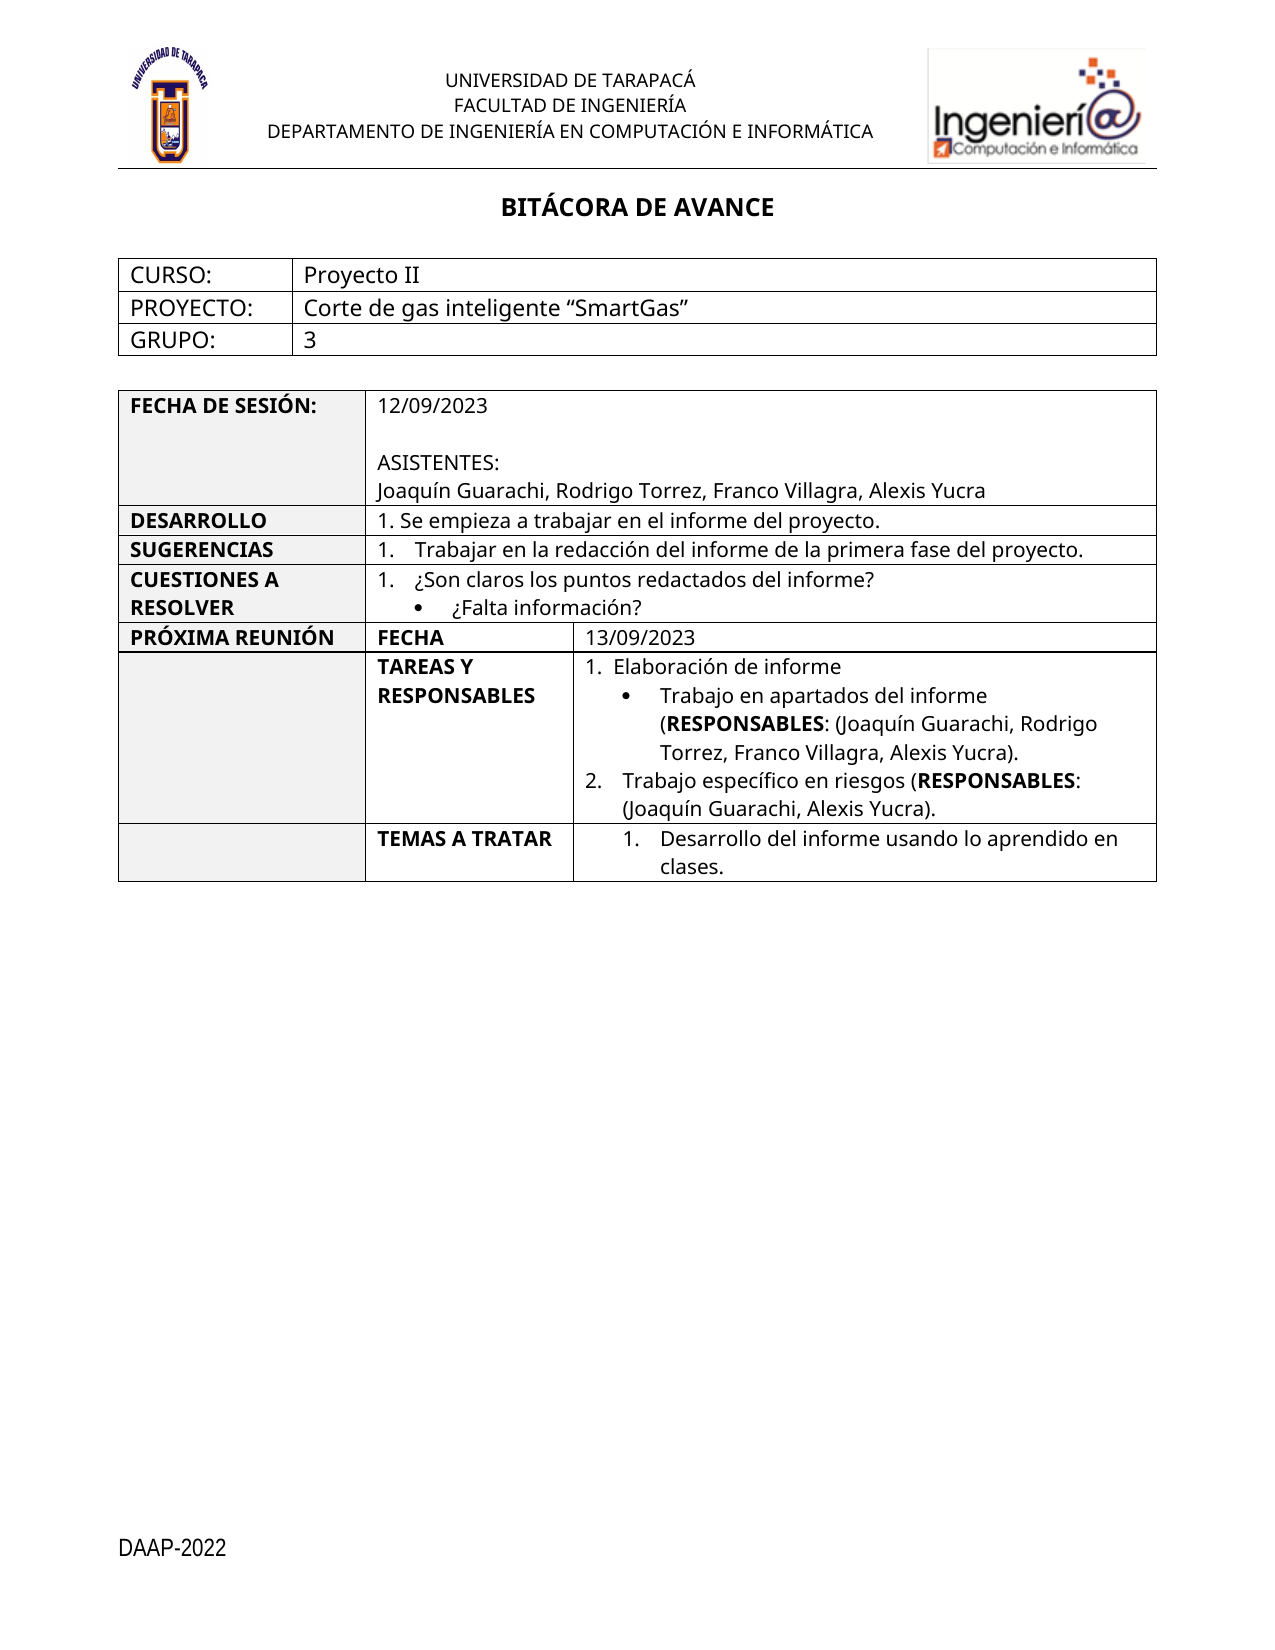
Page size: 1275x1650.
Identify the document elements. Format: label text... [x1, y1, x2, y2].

table_cell [119, 653, 365, 823]
table_header Proyecto II [293, 259, 1156, 291]
picture [129, 43, 214, 168]
table_cell ¿Son claros los puntos redactados del informe? ¿Falta información? [366, 565, 1156, 622]
table_cell PROYECTO: [119, 292, 292, 323]
table_cell 1. Se empieza a trabajar en el informe del proyecto. [366, 506, 1156, 534]
table_cell CUESTIONES A RESOLVER [119, 565, 365, 622]
table_cell GRUPO: [119, 324, 292, 355]
table_cell 3 [293, 324, 1156, 355]
table_cell Desarrollo del informe usando lo aprendido en clases. [574, 824, 1156, 881]
table_cell DESARROLLO [119, 506, 365, 534]
text BITÁCORA DE AVANCE [118, 190, 1157, 224]
table_header FECHA DE SESIÓN: [119, 391, 365, 505]
table_cell 1. Elaboración de informe Trabajo en apartados del informe (RESPONSABLES: (Joaquín Guarachi, Rodrigo Torrez, Franco Villagra, Alexis Yucra). Trabajo específico en riesgos (RESPONSABLES: (Joaquín Guarachi, Alexis Yucra). [574, 653, 1156, 823]
table_header CURSO: [119, 259, 292, 291]
table_cell 13/09/2023 [574, 623, 1156, 651]
table_cell FECHA [366, 623, 573, 651]
table_cell TAREAS Y RESPONSABLES [366, 653, 573, 823]
table_header 12/09/2023 ASISTENTES: Joaquín Guarachi, Rodrigo Torrez, Franco Villagra, Alexis Yucra [366, 391, 1156, 505]
table_cell Trabajar en la redacción del informe de la primera fase del proyecto. [366, 536, 1156, 564]
table_cell TEMAS A TRATAR [366, 824, 573, 881]
table_cell [119, 824, 365, 881]
table_cell SUGERENCIAS [119, 536, 365, 564]
table_cell Corte de gas inteligente “SmartGas” [293, 292, 1156, 323]
table_cell PRÓXIMA REUNIÓN [119, 623, 365, 651]
